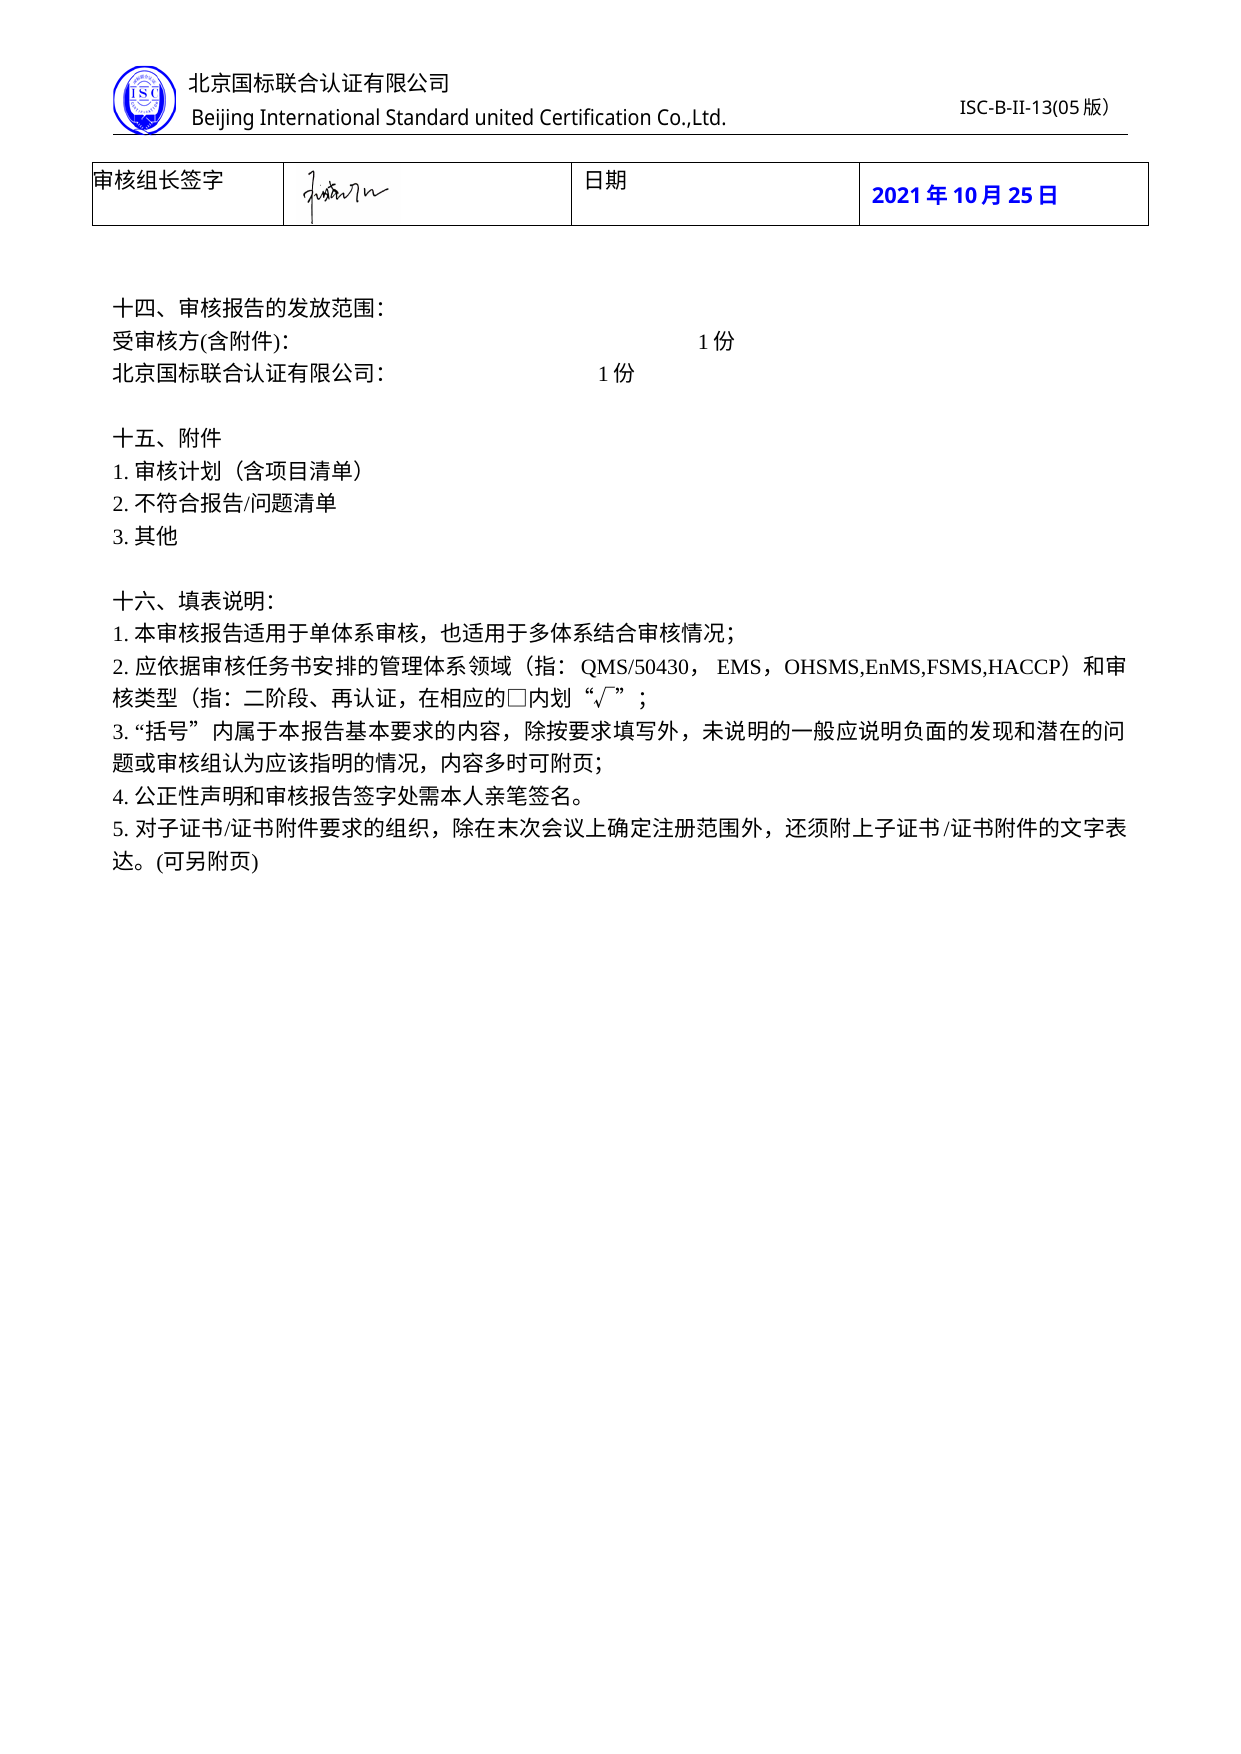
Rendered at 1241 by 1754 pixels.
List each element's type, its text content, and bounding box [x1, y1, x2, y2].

text 3. “括号”内属于本报告基本要求的内容，除按要求填写外，未说明的一般应说明负面的发现和潜在的问题或审核组认为应该指明的情况，内容多时可附页； [112, 713, 1128, 778]
picture [295, 163, 402, 224]
text 十六、填表说明： [112, 583, 1128, 616]
text 受审核方(含附件)： 1份 [112, 323, 1128, 356]
text 5. 对子证书/证书附件要求的组织，除在末次会议上确定注册范围外，还须附上子证书/证书附件的文字表达。(可另附页) [112, 811, 1128, 876]
picture [112, 65, 176, 134]
text 十四、审核报告的发放范围： [112, 291, 1128, 323]
table_cell [284, 163, 571, 225]
table_cell 日期 [572, 163, 859, 225]
text 2. 不符合报告/问题清单 [112, 486, 1128, 518]
text 3. 其他 [112, 518, 1128, 551]
text 1. 本审核报告适用于单体系审核，也适用于多体系结合审核情况； [112, 616, 1128, 648]
text 1. 审核计划（含项目清单） [112, 453, 1128, 486]
table_cell 审核组长签字 [93, 163, 283, 225]
table_cell 2021年10月25日 [860, 163, 1148, 225]
text 北京国标联合认证有限公司： 1份 [112, 356, 1128, 388]
text 2. 应依据审核任务书安排的管理体系领域（指：QMS/50430， EMS，OHSMS,EnMS,FSMS,HACCP）和审核类型（指：二阶段、再认证，在相应的□内划“√”； [112, 648, 1128, 713]
text 4. 公正性声明和审核报告签字处需本人亲笔签名。 [112, 778, 1128, 811]
text 十五、附件 [112, 421, 1128, 453]
